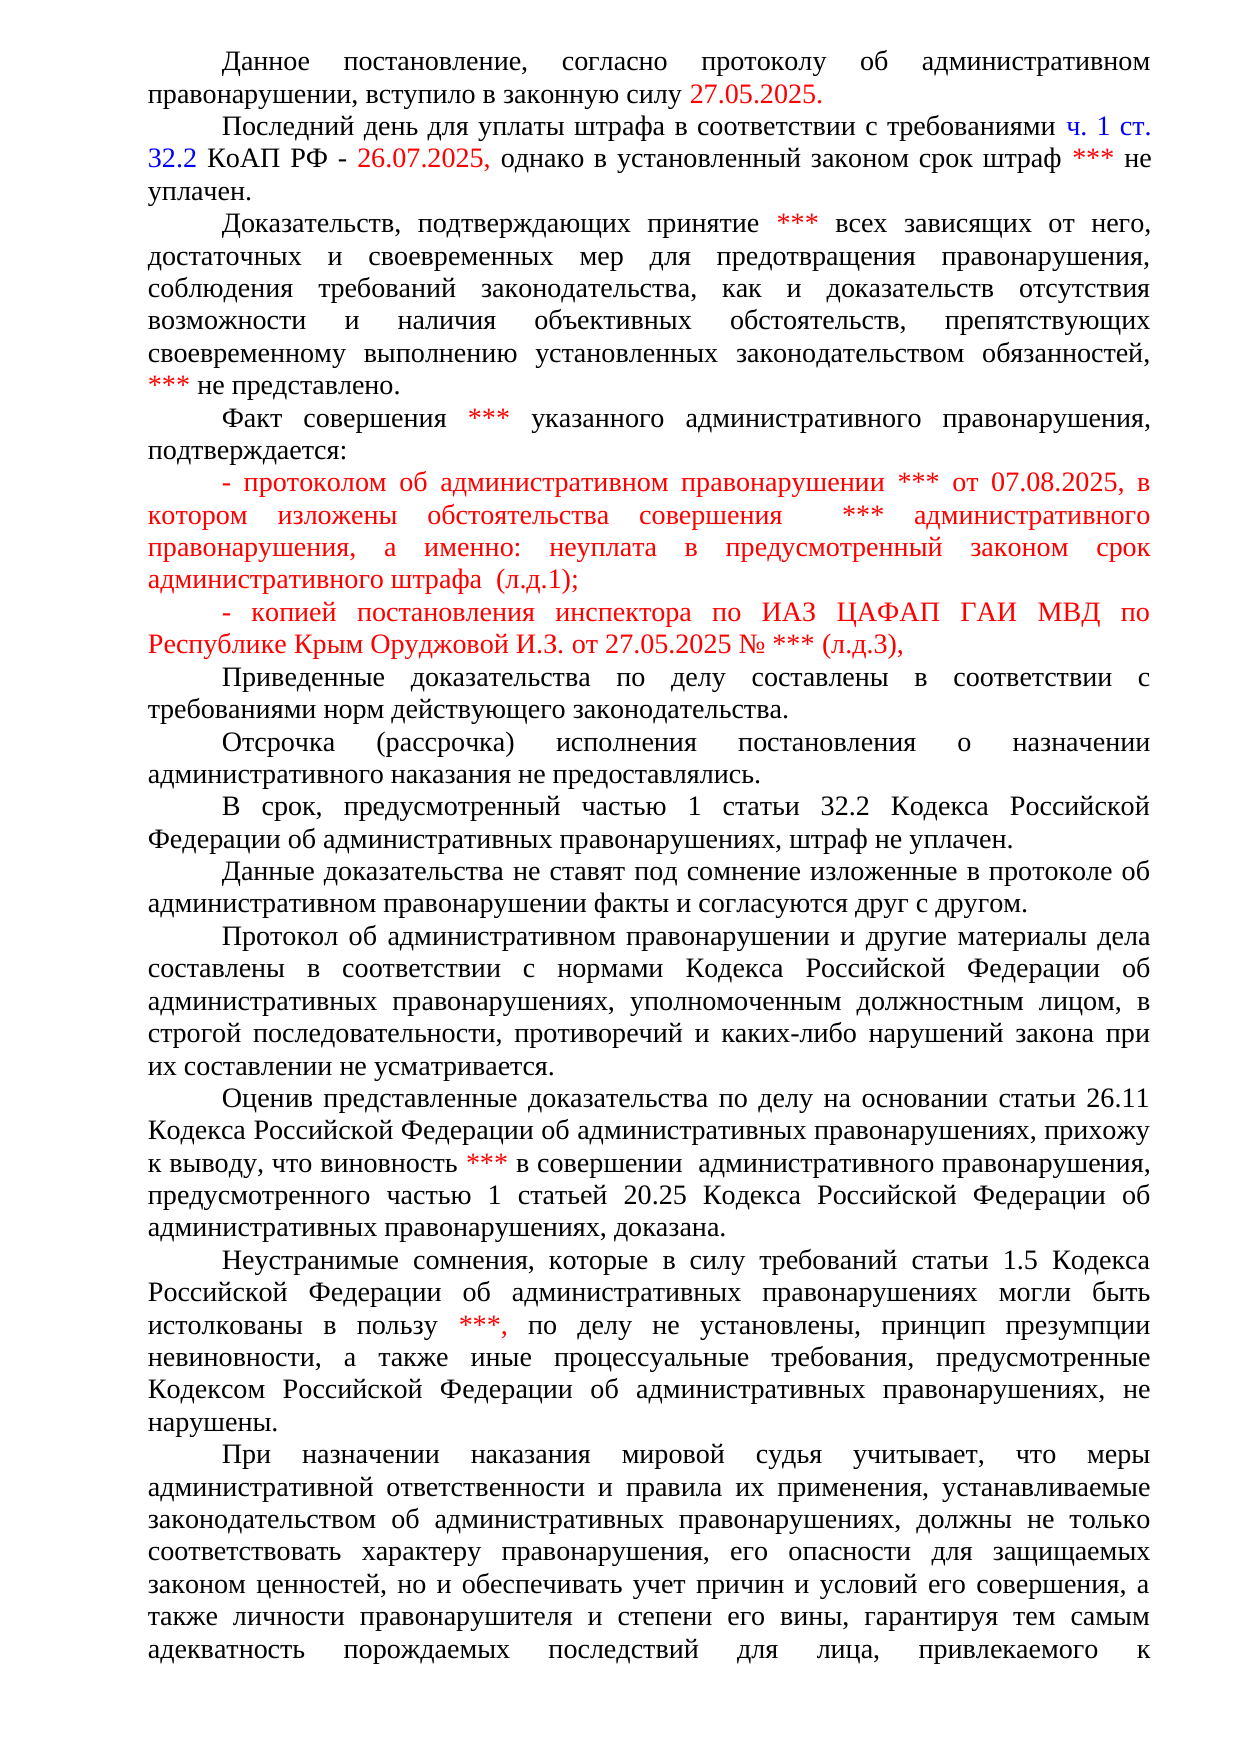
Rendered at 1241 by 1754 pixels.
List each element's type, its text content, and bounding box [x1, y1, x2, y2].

text Оценив представленные доказательства по делу на основании статьи 26.11 Кодекса Российской Федерации об административных правонарушениях, прихожу к выводу, что виновность *** в совершении административного правонарушения, предусмотренного частью 1 статьей 20.25 Кодекса Российской Федерации об административных правонарушениях, доказана. [148, 1081, 1152, 1243]
text Отсрочка (рассрочка) исполнения постановления о назначении административного наказания не предоставлялись. [148, 724, 1152, 789]
text Неустранимые сомнения, которые в силу требований статьи 1.5 Кодекса Российской Федерации об административных правонарушениях могли быть истолкованы в пользу ***, по делу не установлены, принцип презумпции невиновности, а также иные процессуальные требования, предусмотренные Кодексом Российской Федерации об административных правонарушениях, не нарушены. [148, 1243, 1152, 1437]
text Данные доказательства не ставят под сомнение изложенные в протоколе об административном правонарушении факты и согласуются друг с другом. [148, 854, 1152, 919]
text Последний день для уплаты штрафа в соответствии с требованиями ч. 1 ст. 32.2 КоАП РФ - 26.07.2025, однако в установленный законом срок штраф *** не уплачен. [148, 109, 1152, 206]
text - протоколом об административном правонарушении *** от 07.08.2025, в котором изложены обстоятельства совершения *** административного правонарушения, а именно: неуплата в предусмотренный законом срок административного штрафа (л.д.1); [148, 465, 1152, 595]
text Доказательств, подтверждающих принятие *** всех зависящих от него, достаточных и своевременных мер для предотвращения правонарушения, соблюдения требований законодательства, как и доказательств отсутствия возможности и наличия объективных обстоятельств, препятствующих своевременному выполнению установленных законодательством обязанностей, *** не представлено. [148, 206, 1152, 401]
text - копией постановления инспектора по ИАЗ ЦАФАП ГАИ МВД по Республике Крым Оруджовой И.З. от 27.05.2025 № *** (л.д.3), [148, 595, 1152, 660]
text Протокол об административном правонарушении и другие материалы дела составлены в соответствии с нормами Кодекса Российской Федерации об административных правонарушениях, уполномоченным должностным лицом, в строгой последовательности, противоречий и каких-либо нарушений закона при их составлении не усматривается. [148, 919, 1152, 1081]
text В срок, предусмотренный частью 1 статьи 32.2 Кодекса Российской Федерации об административных правонарушениях, штраф не уплачен. [148, 789, 1152, 854]
text Факт совершения *** указанного административного правонарушения, подтверждается: [148, 401, 1152, 465]
text Данное постановление, согласно протоколу об административном правонарушении, вступило в законную силу 27.05.2025. [148, 44, 1152, 109]
text Приведенные доказательства по делу составлены в соответствии с требованиями норм действующего законодательства. [148, 660, 1152, 724]
